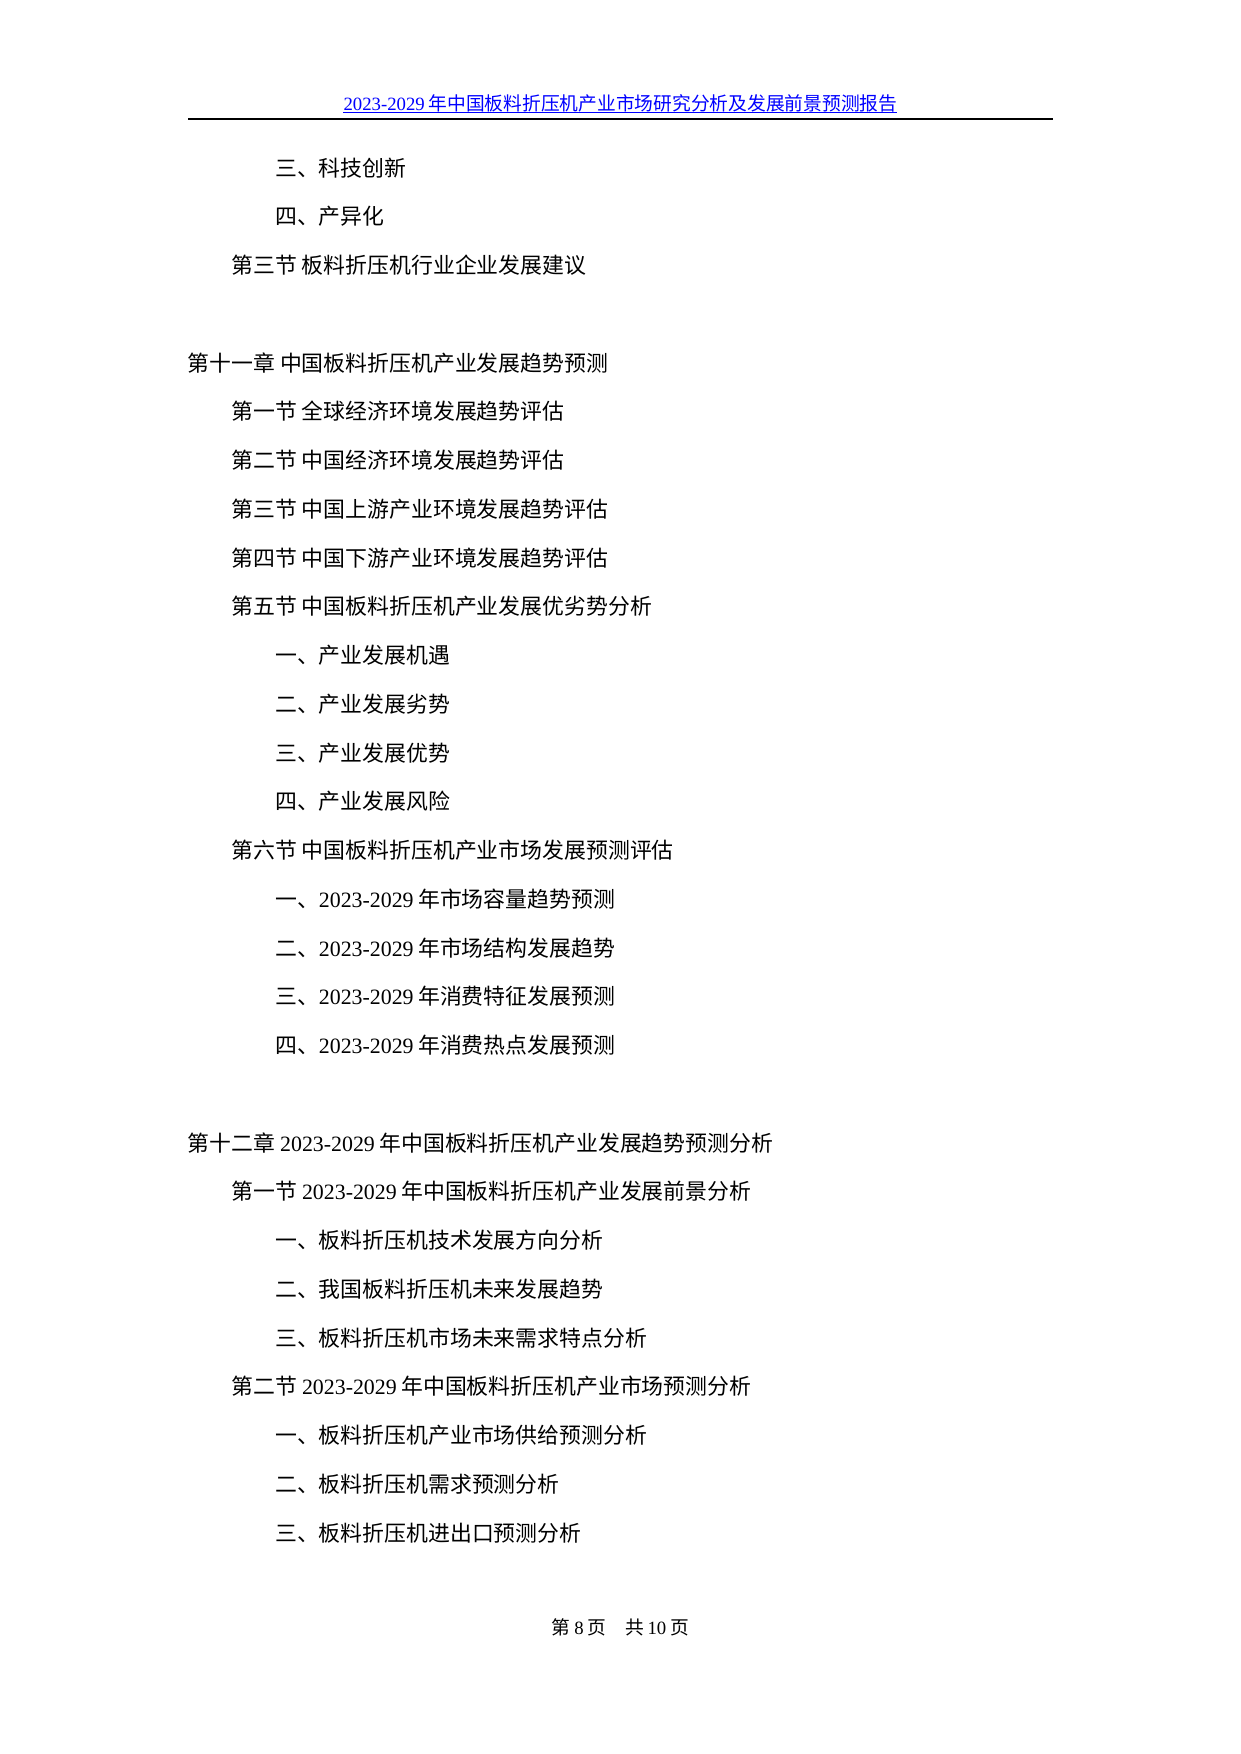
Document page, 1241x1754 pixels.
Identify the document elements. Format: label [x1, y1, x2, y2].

text [187, 150, 1053, 1548]
